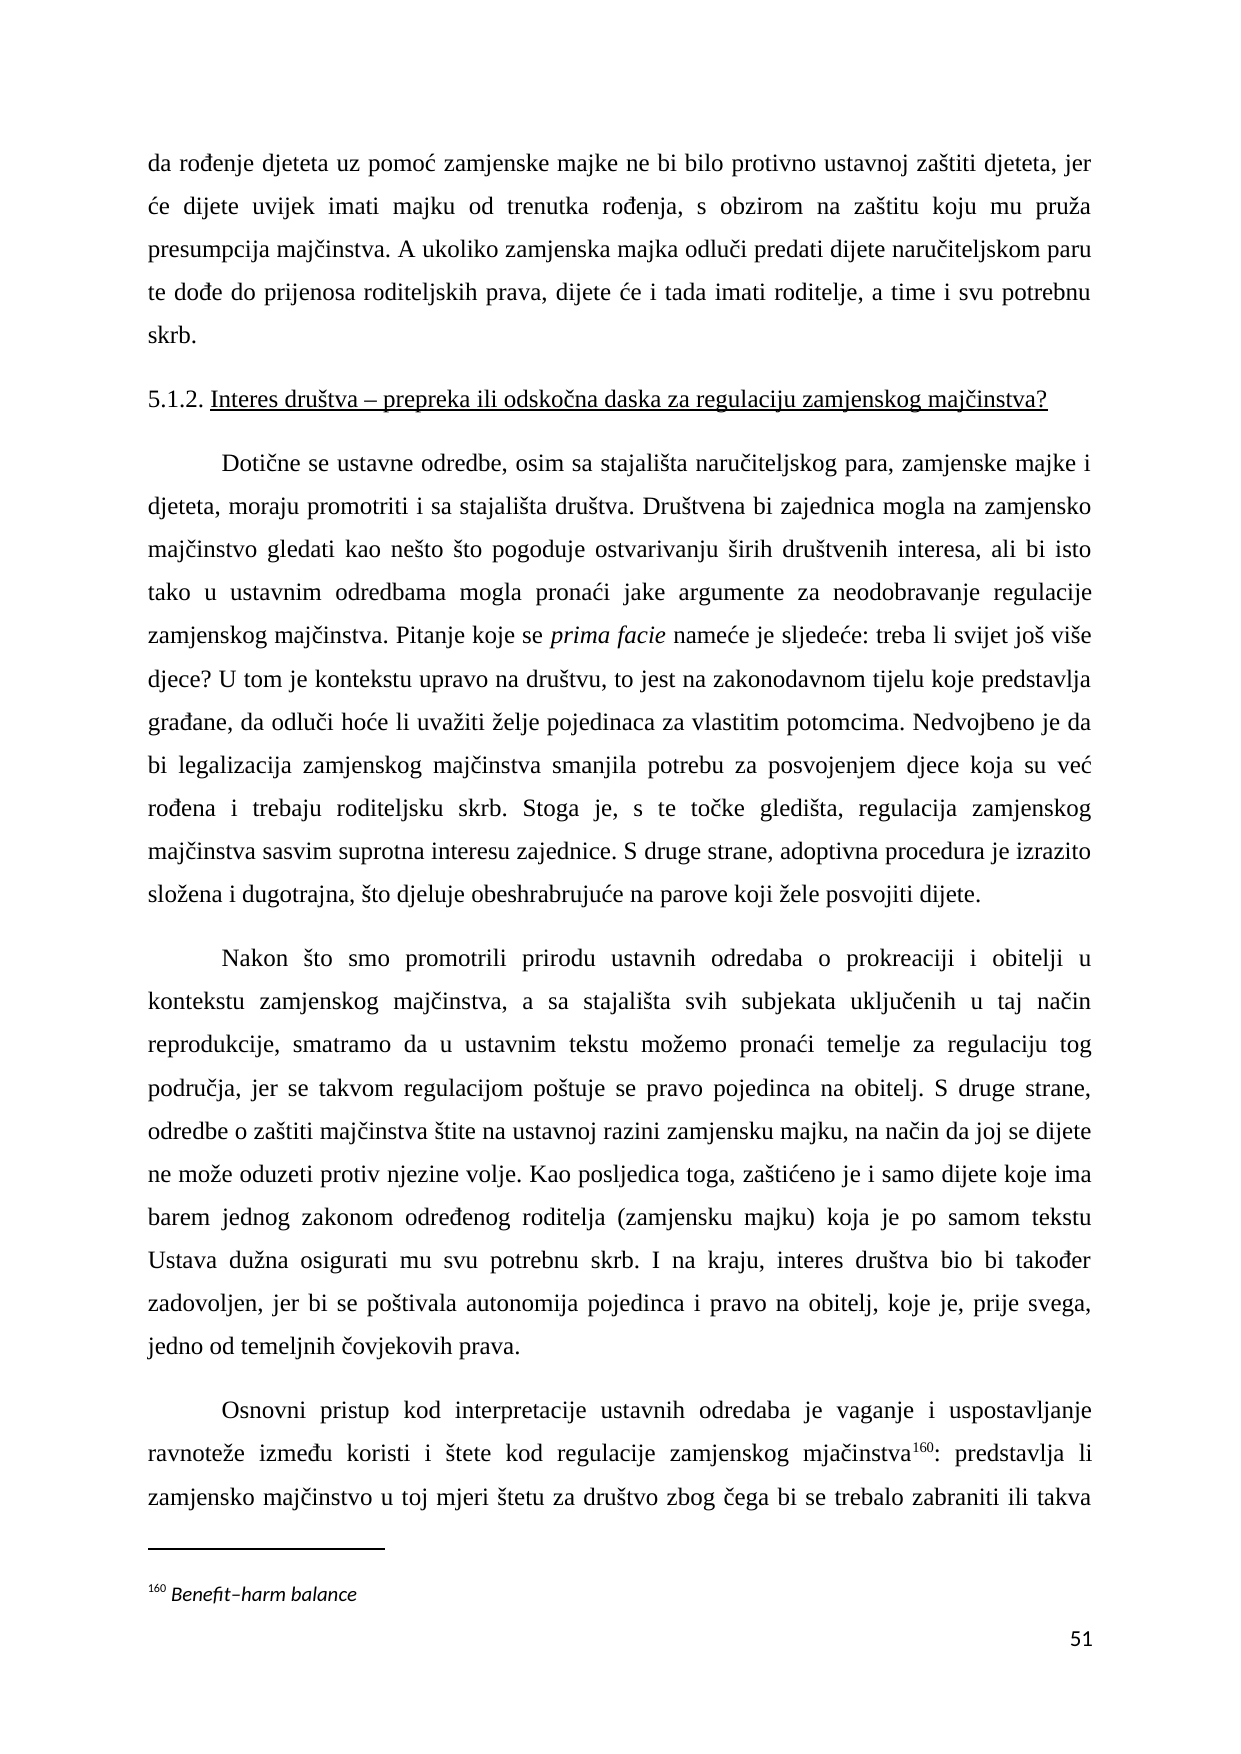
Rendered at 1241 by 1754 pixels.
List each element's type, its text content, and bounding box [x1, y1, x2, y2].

text 5.1.2. Interes društva – prepreka ili odskočna daska za regulaciju zamjenskog majčinstva? [148, 384, 1093, 413]
text Nakon što smo promotrili prirodu ustavnih odredaba o prokreaciji i obitelji u kontekstu zamjenskog majčinstva, a sa stajališta svih subjekata uključenih u taj način reprodukcije, smatramo da u ustavnim tekstu možemo pronaći temelje za regulaciju tog područja, jer se takvom regulacijom poštuje se pravo pojedinca na obitelj. S druge strane, odredbe o zaštiti majčinstva štite na ustavnoj razini zamjensku majku, na način da joj se dijete ne može oduzeti protiv njezine volje. Kao posljedica toga, zaštićeno je i samo dijete koje ima barem jednog zakonom određenog roditelja (zamjensku majku) koja je po samom tekstu Ustava dužna osigurati mu svu potrebnu skrb. I na kraju, interes društva bio bi također zadovoljen, jer bi se poštivala autonomija pojedinca i pravo na obitelj, koje je, prije svega, jedno od temeljnih čovjekovih prava. [148, 943, 1093, 1360]
text Dotične se ustavne odredbe, osim sa stajališta naručiteljskog para, zamjenske majke i djeteta, moraju promotriti i sa stajališta društva. Društvena bi zajednica mogla na zamjensko majčinstvo gledati kao nešto što pogoduje ostvarivanju širih društvenih interesa, ali bi isto tako u ustavnim odredbama mogla pronaći jake argumente za neodobravanje regulacije zamjenskog majčinstva. Pitanje koje se prima facie nameće je sljedeće: treba li svijet još više djece? U tom je kontekstu upravo na društvu, to jest na zakonodavnom tijelu koje predstavlja građane, da odluči hoće li uvažiti želje pojedinaca za vlastitim potomcima. Nedvojbeno je da bi legalizacija zamjenskog majčinstva smanjila potrebu za posvojenjem djece koja su već rođena i trebaju roditeljsku skrb. Stoga je, s te točke gledišta, regulacija zamjenskog majčinstva sasvim suprotna interesu zajednice. S druge strane, adoptivna procedura je izrazito složena i dugotrajna, što djeluje obeshrabrujuće na parove koji žele posvojiti dijete. [148, 448, 1093, 908]
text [148, 148, 1093, 349]
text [148, 1395, 1093, 1510]
